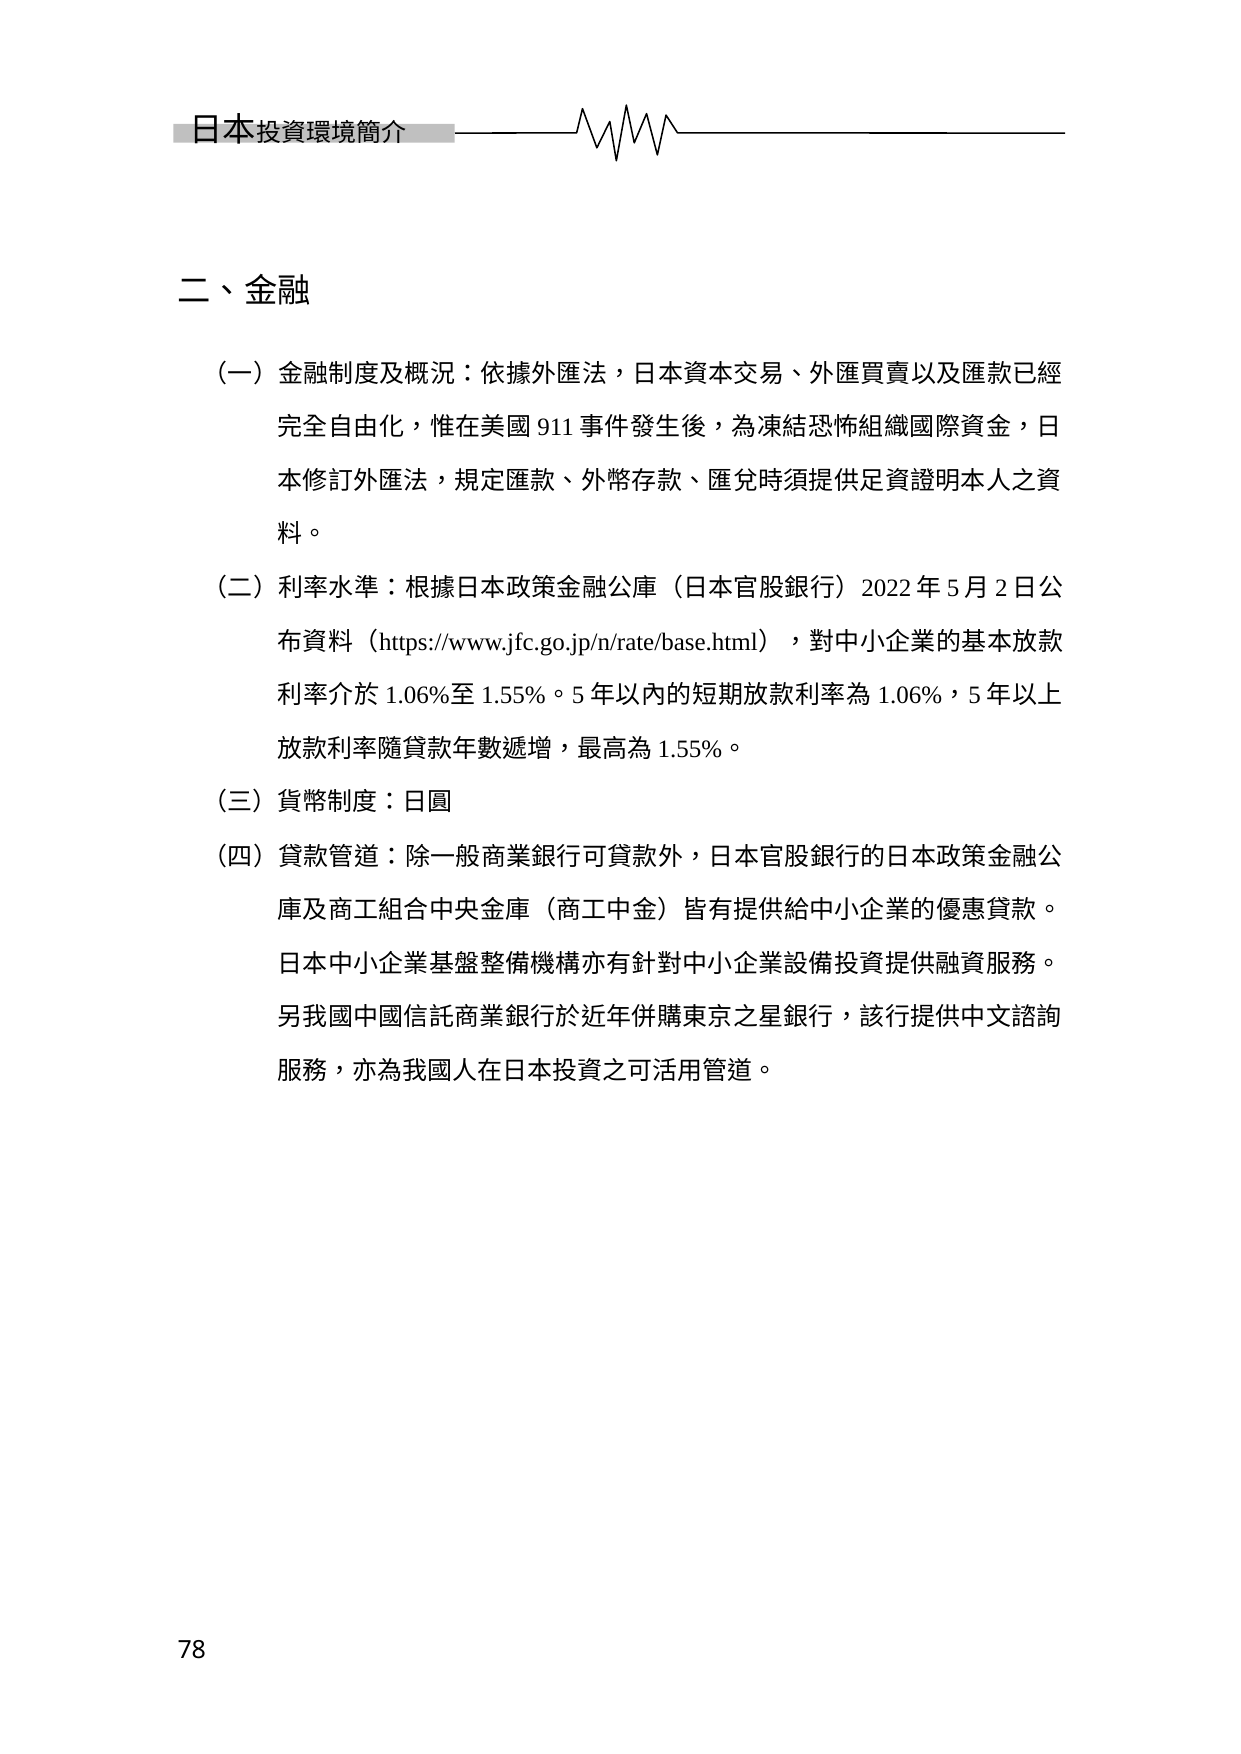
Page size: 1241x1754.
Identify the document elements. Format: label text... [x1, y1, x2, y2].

text （三）貨幣制度：日圓 [202, 774, 1063, 828]
text 二、金融 [177, 263, 1063, 317]
text （四）貸款管道：除一般商業銀行可貸款外，日本官股銀行的日本政策金融公庫及商工組合中央金庫（商工中金）皆有提供給中小企業的優惠貸款。日本中小企業基盤整備機構亦有針對中小企業設備投資提供融資服務。另我國中國信託商業銀行於近年併購東京之星銀行，該行提供中文諮詢服務，亦為我國人在日本投資之可活用管道。 [202, 828, 1063, 1095]
text （二）利率水準：根據日本政策金融公庫（日本官股銀行）2022年5月2日公布資料（https://www.jfc.go.jp/n/rate/base.html），對中小企業的基本放款利率介於1.06%至1.55%。5年以內的短期放款利率為1.06%，5年以上放款利率隨貸款年數遞增，最高為1.55%。 [202, 560, 1063, 774]
text （一）金融制度及概況：依據外匯法，日本資本交易、外匯買賣以及匯款已經完全自由化，惟在美國911事件發生後，為凍結恐怖組織國際資金，日本修訂外匯法，規定匯款、外幣存款、匯兌時須提供足資證明本人之資料。 [202, 346, 1063, 560]
